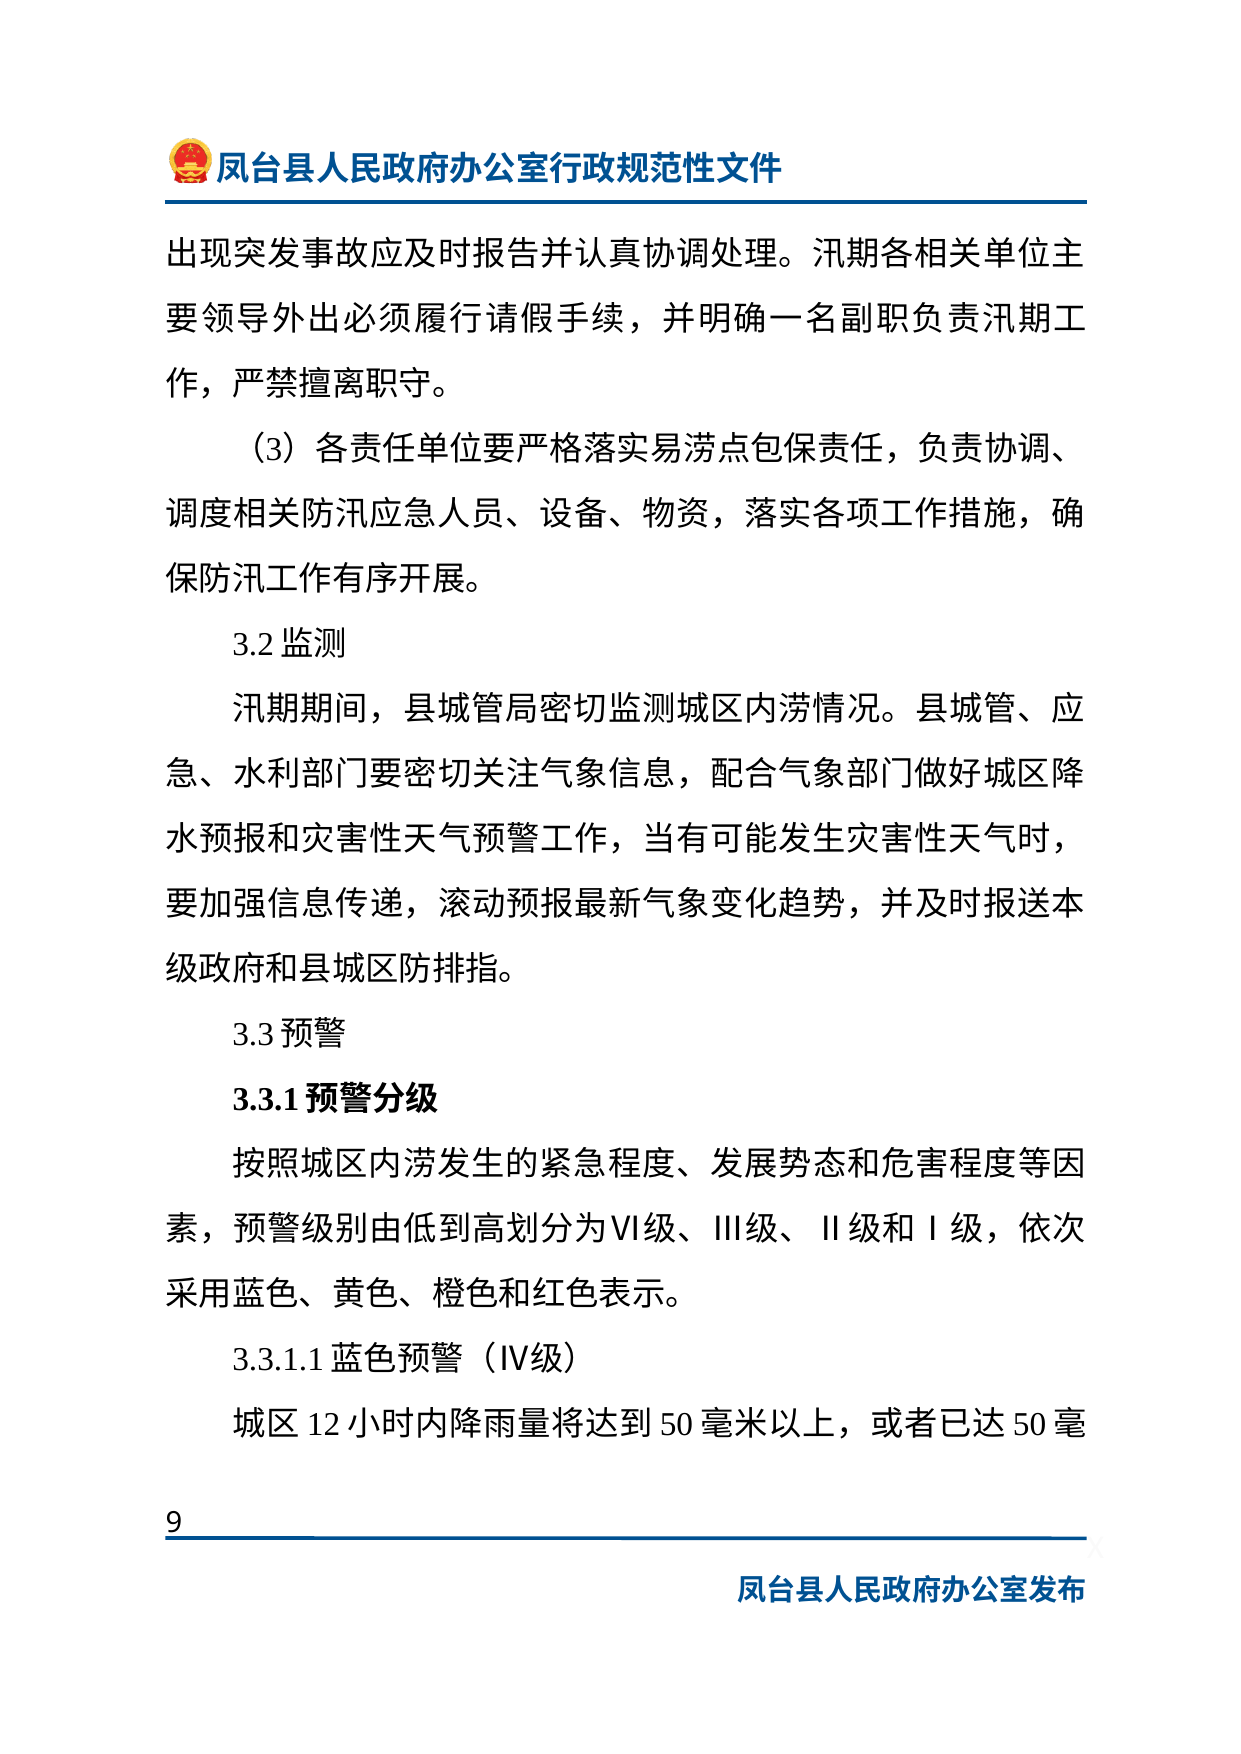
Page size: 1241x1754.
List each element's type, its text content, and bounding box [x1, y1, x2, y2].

text 3.3预警 [165, 999, 1087, 1064]
text 3.2监测 [165, 609, 1087, 674]
picture [165, 136, 216, 187]
text （3）各责任单位要严格落实易涝点包保责任，负责协调、调度相关防汛应急人员、设备、物资，落实各项工作措施，确保防汛工作有序开展。 [165, 414, 1087, 609]
text 按照城区内涝发生的紧急程度、发展势态和危害程度等因素，预警级别由低到高划分为Ⅵ级、Ⅲ级、Ⅱ级和Ⅰ级，依次采用蓝色、黄色、橙色和红色表示。 [165, 1129, 1087, 1324]
text 3.3.1预警分级 [165, 1064, 1087, 1129]
text 3.3.1.1蓝色预警（Ⅳ级） [165, 1324, 1087, 1389]
text 城区12小时内降雨量将达到50毫米以上，或者已达50毫米以上且降雨可能持续。 [165, 1389, 1087, 1454]
text （2）各成员单位要根据应急预案排出汛期值班表，值班人员按时到岗，切实做好汛期值班工作。要实行领导带班制度，出现突发事故应及时报告并认真协调处理。汛期各相关单位主要领导外出必须履行请假手续，并明确一名副职负责汛期工作，严禁擅离职守。 [165, 219, 1087, 414]
text 汛期期间，县城管局密切监测城区内涝情况。县城管、应急、水利部门要密切关注气象信息，配合气象部门做好城区降水预报和灾害性天气预警工作，当有可能发生灾害性天气时，要加强信息传递，滚动预报最新气象变化趋势，并及时报送本级政府和县城区防排指。 [165, 674, 1087, 999]
